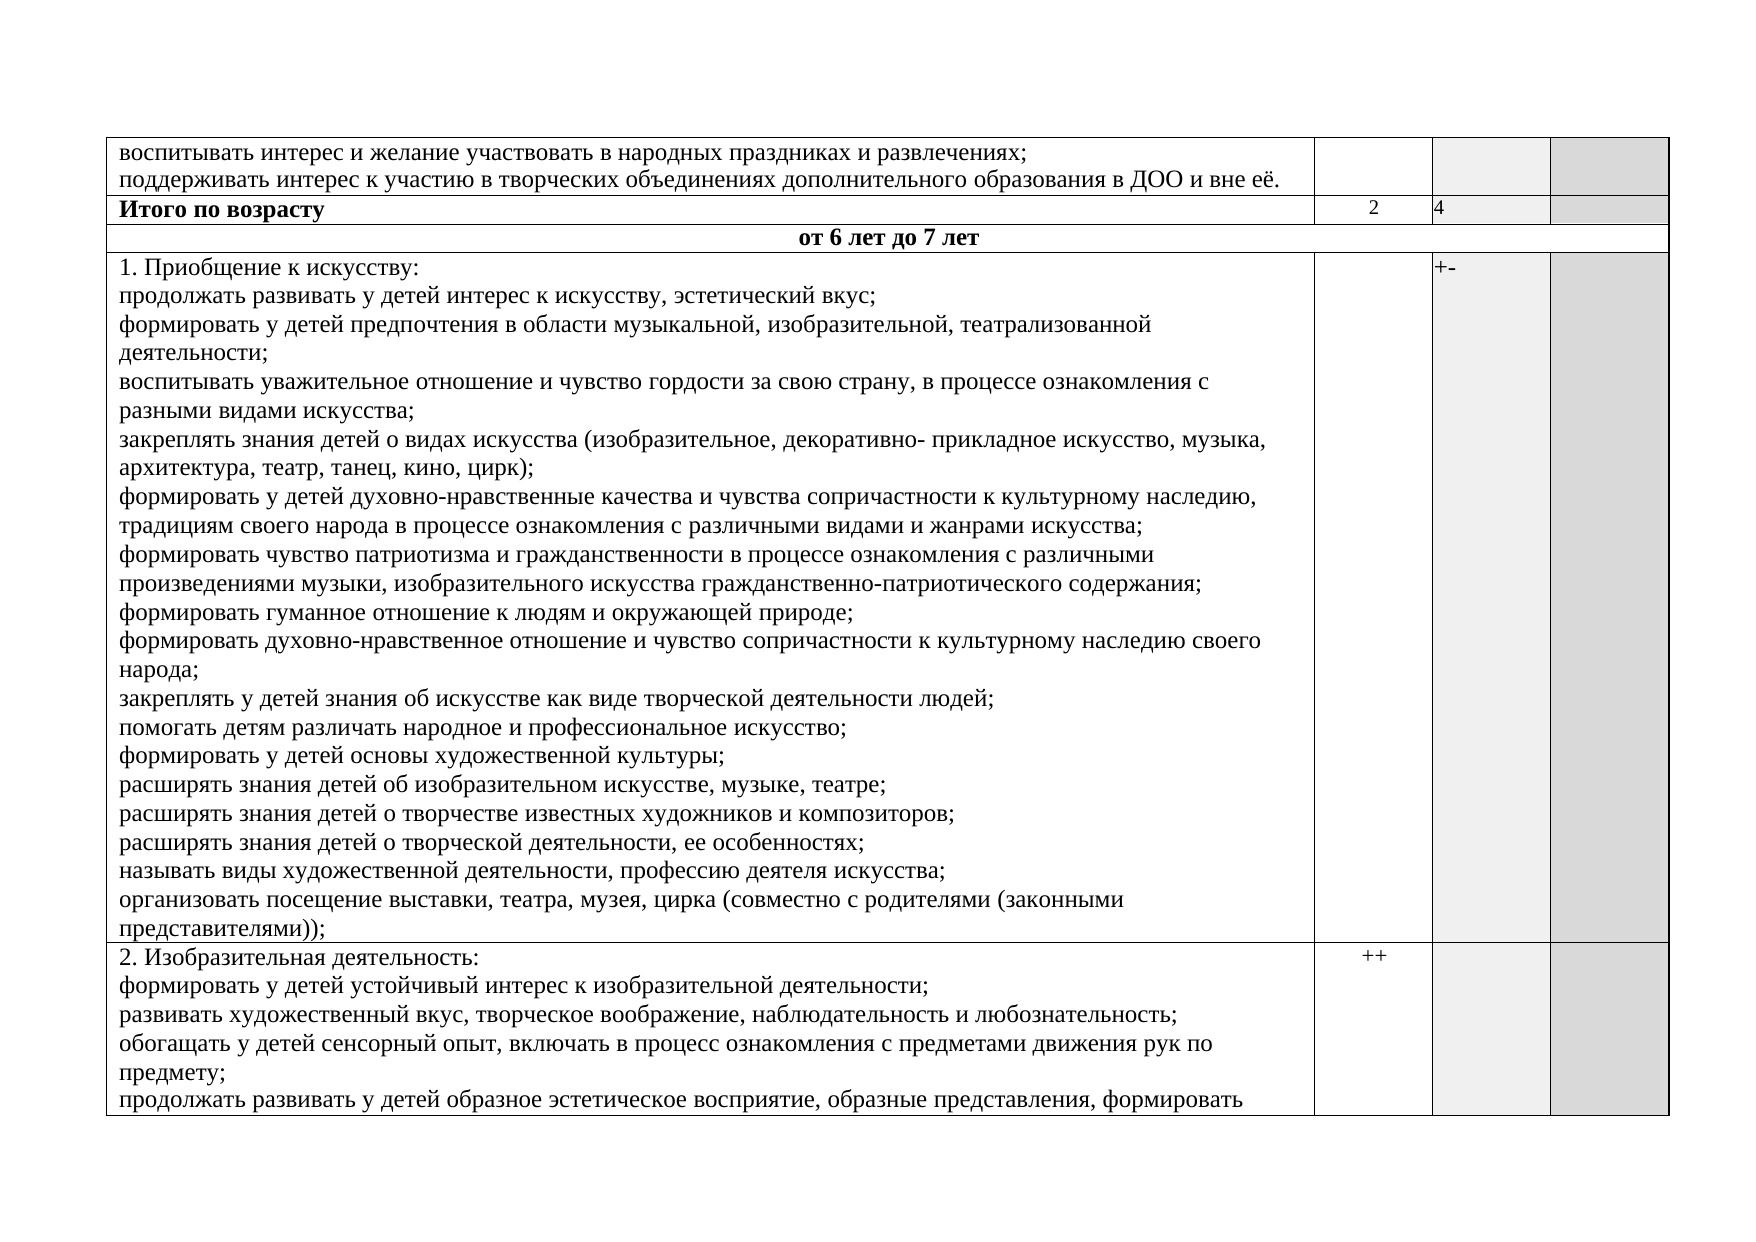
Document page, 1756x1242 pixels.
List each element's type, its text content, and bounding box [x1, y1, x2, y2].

table_cell [1551, 253, 1668, 942]
table_header [1315, 138, 1432, 195]
table_cell [1315, 253, 1432, 942]
table_header [1551, 138, 1668, 195]
table_cell от 6 лет до 7 лет [107, 225, 1668, 252]
table_cell +- [1433, 253, 1550, 942]
table_cell [1433, 943, 1550, 1115]
table_cell 2. Изобразительная деятельность: формировать у детей устойчивый интерес к изобразительной деятельности; развивать художественный вкус, творческое воображение, наблюдательность и любознательность; обогащать у детей сенсорный опыт, включать в процесс ознакомления с предметами движения рук по предмету; продолжать развивать у детей образное эстетическое восприятие, образные представления, формировать [107, 943, 1314, 1115]
table_cell 1. Приобщение к искусству: продолжать развивать у детей интерес к искусству, эстетический вкус; формировать у детей предпочтения в области музыкальной, изобразительной, театрализованной деятельности; воспитывать уважительное отношение и чувство гордости за свою страну, в процессе ознакомления с разными видами искусства; закреплять знания детей о видах искусства (изобразительное, декоративно- прикладное искусство, музыка, архитектура, театр, танец, кино, цирк); формировать у детей духовно-нравственные качества и чувства сопричастности к культурному наследию, традициям своего народа в процессе ознакомления с различными видами и жанрами искусства; формировать чувство патриотизма и гражданственности в процессе ознакомления с различными произведениями музыки, изобразительного искусства гражданственно-патриотического содержания; формировать гуманное отношение к людям и окружающей природе; формировать духовно-нравственное отношение и чувство сопричастности к культурному наследию своего народа; закреплять у детей знания об искусстве как виде творческой деятельности людей; помогать детям различать народное и профессиональное искусство; формировать у детей основы художественной культуры; расширять знания детей об изобразительном искусстве, музыке, театре; расширять знания детей о творчестве известных художников и композиторов; расширять знания детей о творческой деятельности, ее особенностях; называть виды художественной деятельности, профессию деятеля искусства; организовать посещение выставки, театра, музея, цирка (совместно с родителями (законными представителями)); [107, 253, 1314, 942]
table_cell Итого по возрасту [107, 196, 1314, 223]
table_header [1433, 138, 1550, 195]
table_cell [1551, 943, 1668, 1115]
table_cell 4 [1433, 196, 1550, 223]
table_header воспитывать интерес и желание участвовать в народных праздниках и развлечениях; поддерживать интерес к участию в творческих объединениях дополнительного образования в ДОО и вне её. [107, 138, 1314, 195]
table_cell 2 [1315, 196, 1432, 223]
table_cell ++ [1315, 943, 1432, 1115]
table_cell [1551, 196, 1668, 223]
